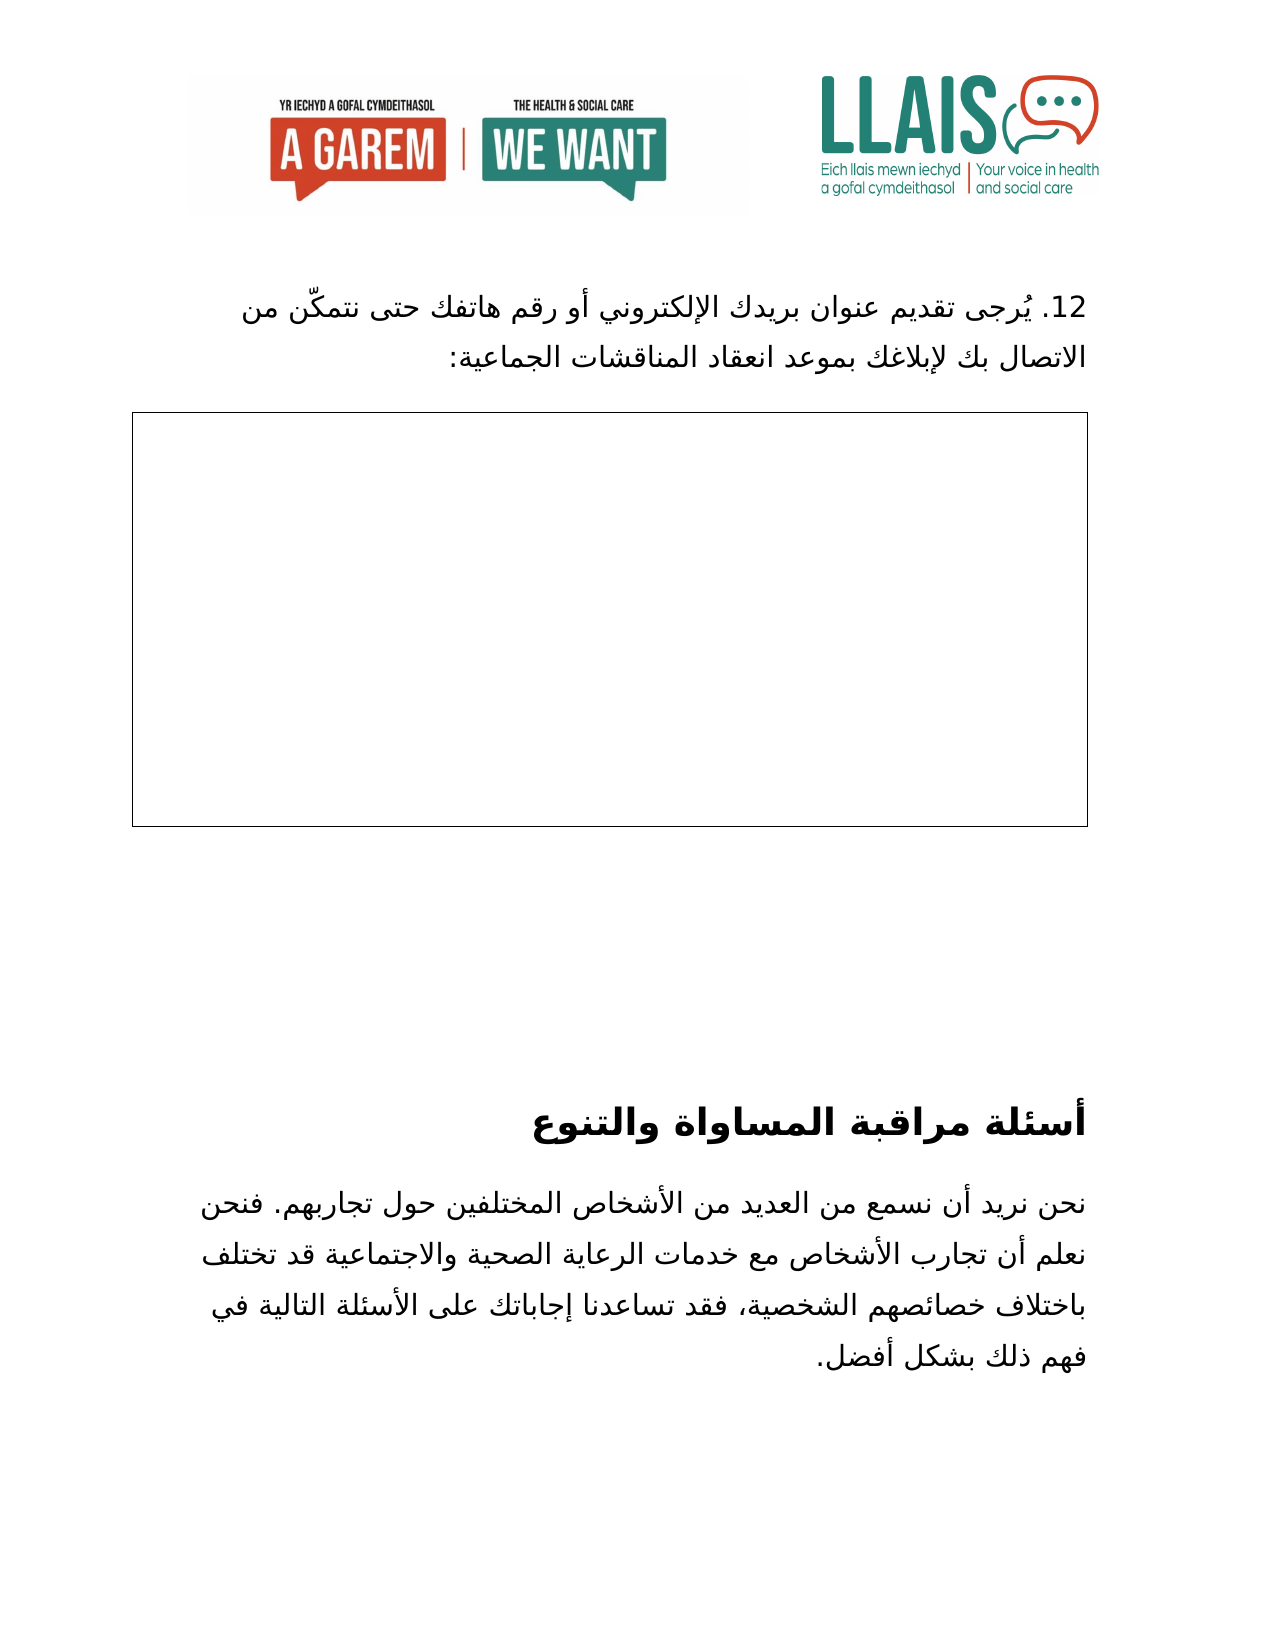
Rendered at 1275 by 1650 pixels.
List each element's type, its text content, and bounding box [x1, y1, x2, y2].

picture [821, 75, 1100, 196]
text أسئلة مراقبة المساواة والتنوع [187, 1100, 1087, 1144]
text نحن نريد أن نسمع من العديد من الأشخاص المختلفين حول تجاربهم. فنحن نعلم أن تجارب الأشخاص مع خدمات الرعاية الصحية والاجتماعية قد تختلف باختلاف خصائصهم الشخصية، فقد تساعدنا إجاباتك على الأسئلة التالية في فهم ذلك بشكل أفضل. [187, 1187, 1087, 1373]
text 12. يُرجى تقديم عنوان بريدك الإلكتروني أو رقم هاتفك حتى نتمكّن من الاتصال بك لإبلاغك بموعد انعقاد المناقشات الجماعية: [187, 290, 1087, 375]
picture [187, 75, 750, 215]
